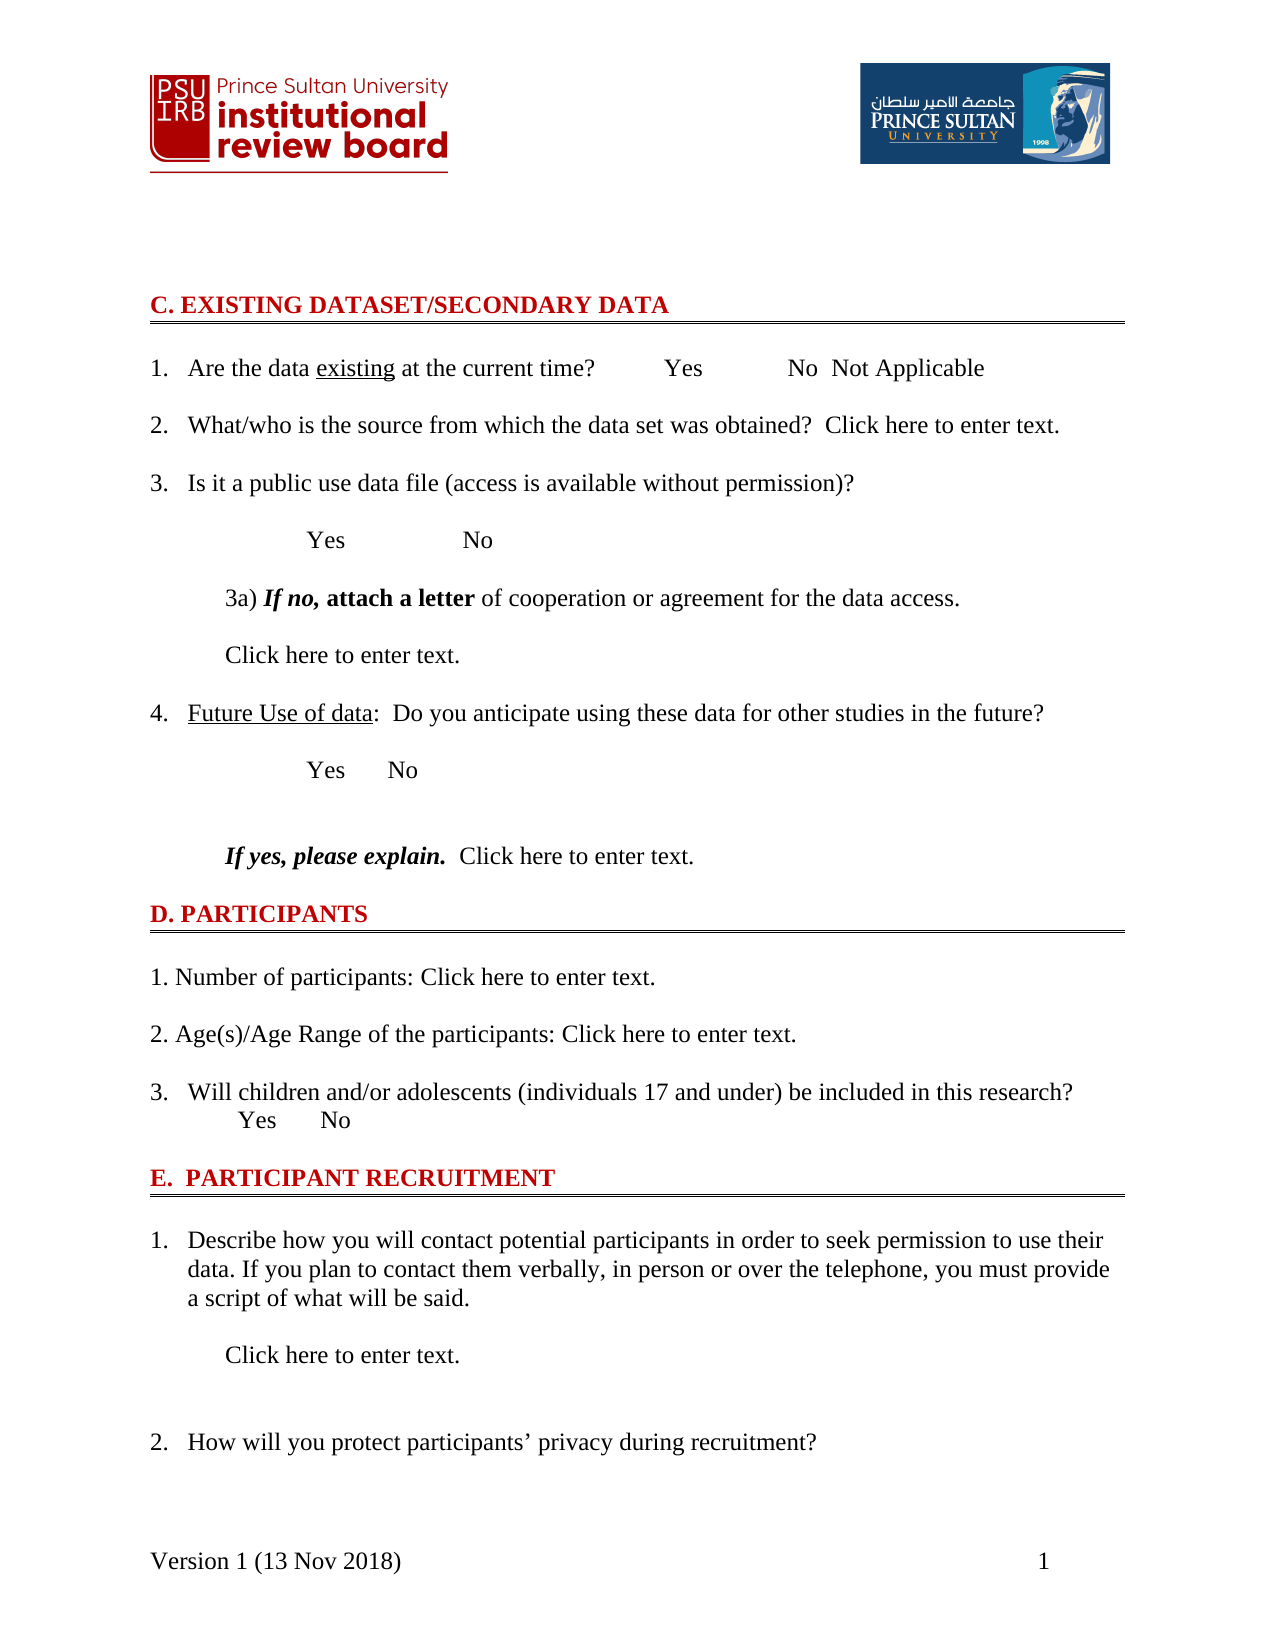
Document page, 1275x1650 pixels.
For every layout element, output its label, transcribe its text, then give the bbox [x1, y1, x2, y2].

list Will children and/or adolescents (individuals 17 and under) be included in this research? [150, 1077, 1125, 1105]
picture [860, 63, 1111, 164]
list How will you protect participants’ privacy during recruitment? [150, 1427, 1125, 1456]
text Yes No [262, 525, 1125, 554]
list Describe how you will contact potential participants in order to seek permission to use their data. If you plan to contact them verbally, in person or over the telephone, you must provide a script of what will be said. [150, 1226, 1125, 1312]
text C. EXISTING DATASET/SECONDARY DATA [150, 290, 1125, 321]
list Future Use of data: Do you anticipate using these data for other studies in the future? [150, 698, 1125, 726]
text 1. Number of participants: [150, 962, 1125, 990]
text 2. Age(s)/Age Range of the participants: [150, 1019, 1125, 1048]
list Yes No [187, 1105, 1125, 1134]
text If yes, please explain. [225, 841, 1125, 870]
text D. PARTICIPANTS [150, 899, 1125, 930]
list Yes No [225, 755, 1125, 784]
list Is it a public use data file (access is available without permission)? [150, 468, 1125, 496]
list What/who is the source from which the data set was obtained? [150, 410, 1125, 439]
text E. PARTICIPANT RECRUITMENT [150, 1163, 1125, 1194]
text 3a) If no, attach a letter of cooperation or agreement for the data access. [225, 583, 1125, 611]
list Are the data existing at the current time? Yes No Not Applicable [150, 353, 1125, 381]
picture [150, 75, 448, 176]
